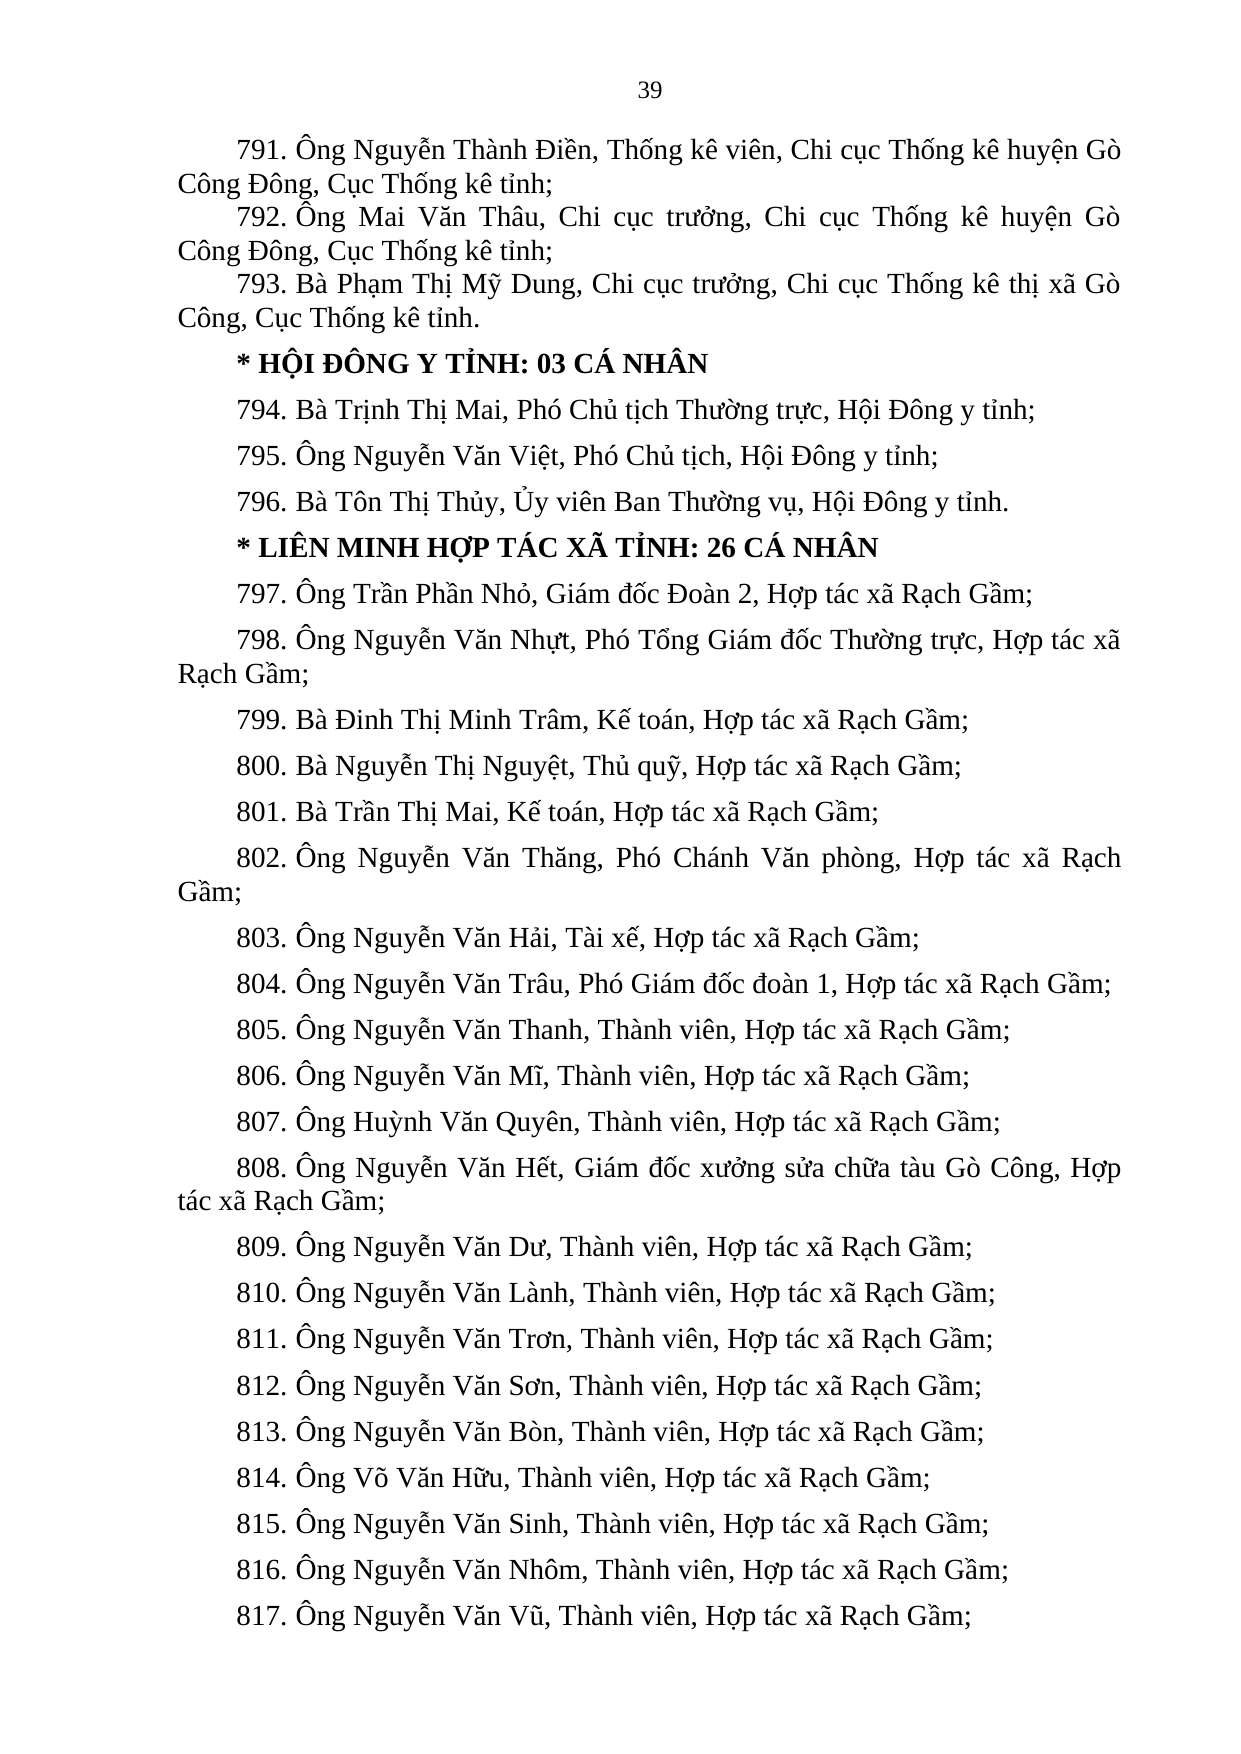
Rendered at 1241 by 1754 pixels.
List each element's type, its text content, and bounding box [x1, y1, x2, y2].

list Ông Nguyễn Văn Thanh, Thành viên, Hợp tác xã Rạch Gầm; [177, 1012, 1122, 1045]
list Bà Trịnh Thị Mai, Phó Chủ tịch Thường trực, Hội Đông y tỉnh; [177, 392, 1122, 426]
list Ông Nguyễn Văn Vũ, Thành viên, Hợp tác xã Rạch Gầm; [177, 1598, 1122, 1631]
list Bà Đinh Thị Minh Trâm, Kế toán, Hợp tác xã Rạch Gầm; [177, 702, 1122, 736]
list Ông Nguyễn Văn Nhựt, Phó Tổng Giám đốc Thường trực, Hợp tác xã Rạch Gầm; [177, 622, 1122, 689]
list Ông Nguyễn Văn Dư, Thành viên, Hợp tác xã Rạch Gầm; [177, 1229, 1122, 1263]
list Bà Phạm Thị Mỹ Dung, Chi cục trưởng, Chi cục Thống kê thị xã Gò Công, Cục Thống kê tỉnh. [177, 267, 1122, 334]
list Ông Nguyễn Văn Mĩ, Thành viên, Hợp tác xã Rạch Gầm; [177, 1058, 1122, 1091]
list Ông Nguyễn Văn Sơn, Thành viên, Hợp tác xã Rạch Gầm; [177, 1368, 1122, 1401]
list Ông Trần Phần Nhỏ, Giám đốc Đoàn 2, Hợp tác xã Rạch Gầm; [177, 576, 1122, 610]
list Ông Nguyễn Văn Trâu, Phó Giám đốc đoàn 1, Hợp tác xã Rạch Gầm; [177, 966, 1122, 999]
list Ông Nguyễn Văn Thăng, Phó Chánh Văn phòng, Hợp tác xã Rạch Gầm; [177, 840, 1122, 907]
list Ông Nguyễn Văn Việt, Phó Chủ tịch, Hội Đông y tỉnh; [177, 438, 1122, 472]
text * HỘI ĐÔNG Y TỈNH: 03 CÁ NHÂN [177, 346, 1122, 380]
list Ông Nguyễn Văn Lành, Thành viên, Hợp tác xã Rạch Gầm; [177, 1276, 1122, 1309]
list Ông Nguyễn Văn Hải, Tài xế, Hợp tác xã Rạch Gầm; [177, 920, 1122, 953]
list Ông Huỳnh Văn Quyên, Thành viên, Hợp tác xã Rạch Gầm; [177, 1104, 1122, 1137]
list * LIÊN MINH HỢP TÁC XÃ TỈNH: 26 CÁ NHÂN [177, 530, 1122, 564]
list Ông Nguyễn Văn Trơn, Thành viên, Hợp tác xã Rạch Gầm; [177, 1322, 1122, 1355]
list Ông Võ Văn Hữu, Thành viên, Hợp tác xã Rạch Gầm; [177, 1460, 1122, 1493]
list Ông Nguyễn Văn Bòn, Thành viên, Hợp tác xã Rạch Gầm; [177, 1414, 1122, 1447]
list Bà Tôn Thị Thủy, Ủy viên Ban Thường vụ, Hội Đông y tỉnh. [177, 484, 1122, 518]
list Ông Nguyễn Văn Sinh, Thành viên, Hợp tác xã Rạch Gầm; [177, 1506, 1122, 1539]
list Ông Nguyễn Thành Điền, Thống kê viên, Chi cục Thống kê huyện Gò Công Đông, Cục Thống kê tỉnh; [177, 132, 1122, 199]
list Ông Nguyễn Văn Hết, Giám đốc xưởng sửa chữa tàu Gò Công, Hợp tác xã Rạch Gầm; [177, 1150, 1122, 1217]
list Ông Mai Văn Thâu, Chi cục trưởng, Chi cục Thống kê huyện Gò Công Đông, Cục Thống kê tỉnh; [177, 199, 1122, 267]
list Bà Trần Thị Mai, Kế toán, Hợp tác xã Rạch Gầm; [177, 794, 1122, 828]
list Bà Nguyễn Thị Nguyệt, Thủ quỹ, Hợp tác xã Rạch Gầm; [177, 748, 1122, 782]
list Ông Nguyễn Văn Nhôm, Thành viên, Hợp tác xã Rạch Gầm; [177, 1552, 1122, 1585]
